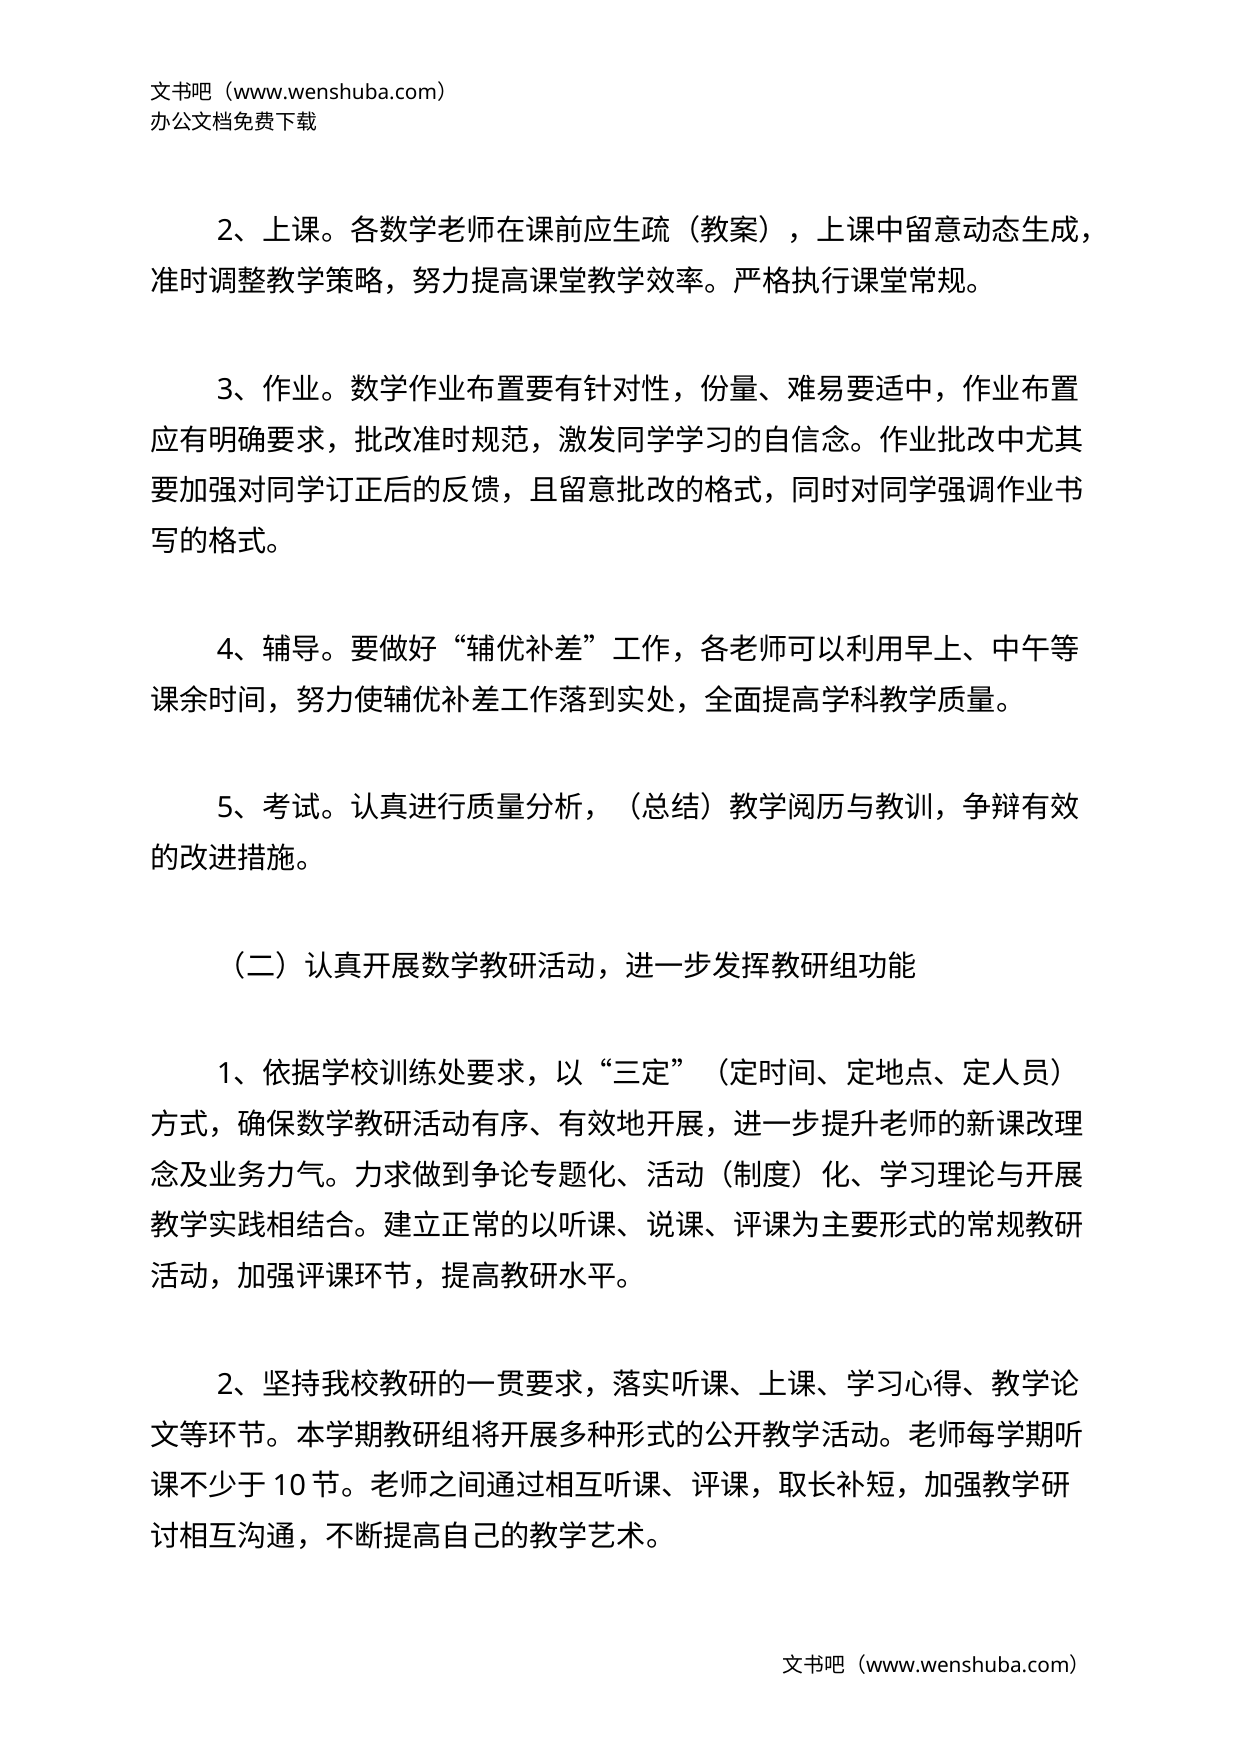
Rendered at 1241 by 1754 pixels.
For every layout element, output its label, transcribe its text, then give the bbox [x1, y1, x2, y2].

text 2、上课。各数学老师在课前应生疏（教案），上课中留意动态生成，准时调整教学策略，努力提高课堂教学效率。严格执行课堂常规。 [150, 207, 1090, 300]
text 5、考试。认真进行质量分析，（总结）教学阅历与教训，争辩有效的改进措施。 [150, 784, 1090, 877]
text 2、坚持我校教研的一贯要求，落实听课、上课、学习心得、教学论文等环节。本学期教研组将开展多种形式的公开教学活动。老师每学期听课不少于10节。老师之间通过相互听课、评课，取长补短，加强教学研讨相互沟通，不断提高自己的教学艺术。 [150, 1360, 1090, 1555]
text （二）认真开展数学教研活动，进一步发挥教研组功能 [150, 942, 1090, 984]
text 3、作业。数学作业布置要有针对性，份量、难易要适中，作业布置应有明确要求，批改准时规范，激发同学学习的自信念。作业批改中尤其要加强对同学订正后的反馈，且留意批改的格式，同时对同学强调作业书写的格式。 [150, 365, 1090, 560]
text 4、辅导。要做好“辅优补差”工作，各老师可以利用早上、中午等课余时间，努力使辅优补差工作落到实处，全面提高学科教学质量。 [150, 625, 1090, 718]
text 1、依据学校训练处要求，以“三定”（定时间、定地点、定人员）方式，确保数学教研活动有序、有效地开展，进一步提升老师的新课改理念及业务力气。力求做到争论专题化、活动（制度）化、学习理论与开展教学实践相结合。建立正常的以听课、说课、评课为主要形式的常规教研活动，加强评课环节，提高教研水平。 [150, 1050, 1090, 1295]
